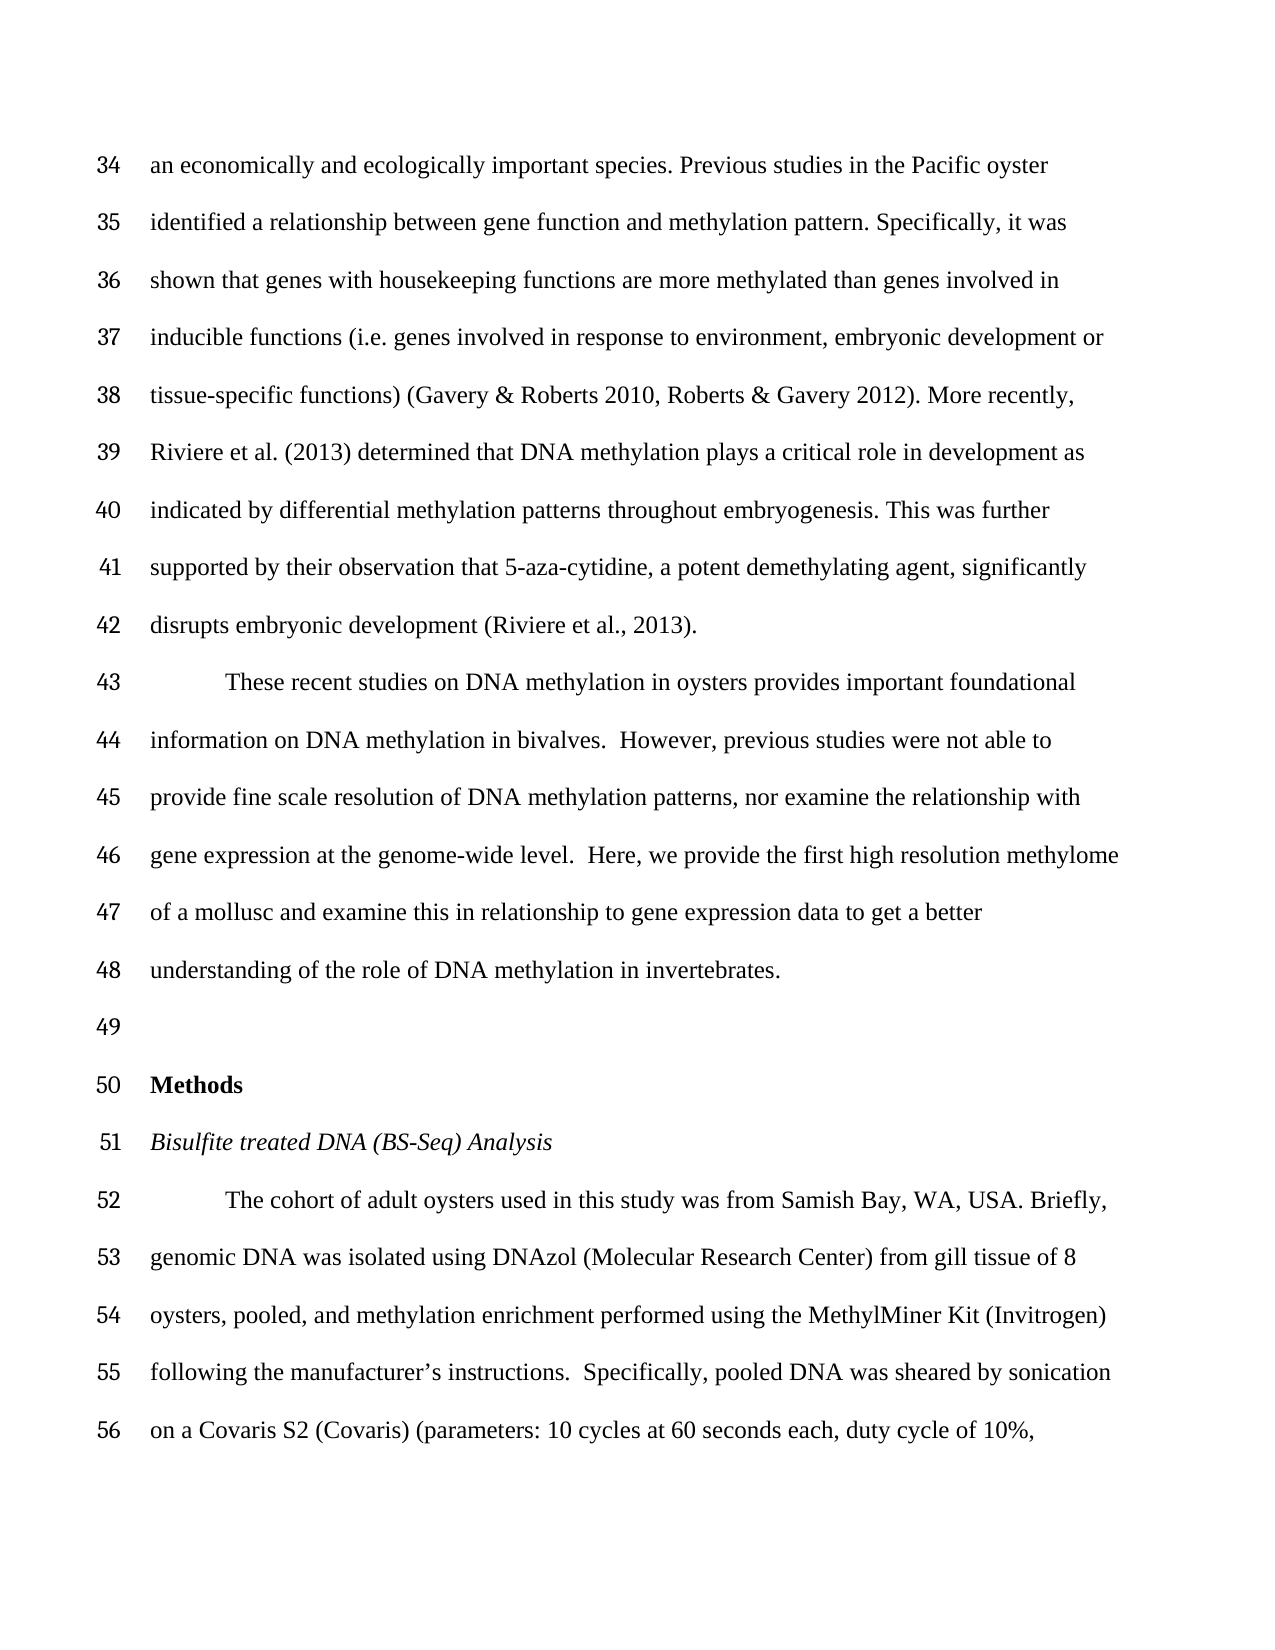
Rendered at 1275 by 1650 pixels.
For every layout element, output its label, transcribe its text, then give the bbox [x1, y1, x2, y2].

text Methods [150, 1070, 1125, 1099]
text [150, 1185, 1125, 1444]
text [150, 150, 1125, 639]
text These recent studies on DNA methylation in oysters provides important foundational information on DNA methylation in bivalves. However, previous studies were not able to provide fine scale resolution of DNA methylation patterns, nor examine the relationship with gene expression at the genome-wide level. Here, we provide the first high resolution methylome of a mollusc and examine this in relationship to gene expression data to get a better understanding of the role of DNA methylation in invertebrates. [150, 667, 1125, 984]
text Bisulfite treated DNA (BS-Seq) Analysis [150, 1127, 1125, 1156]
